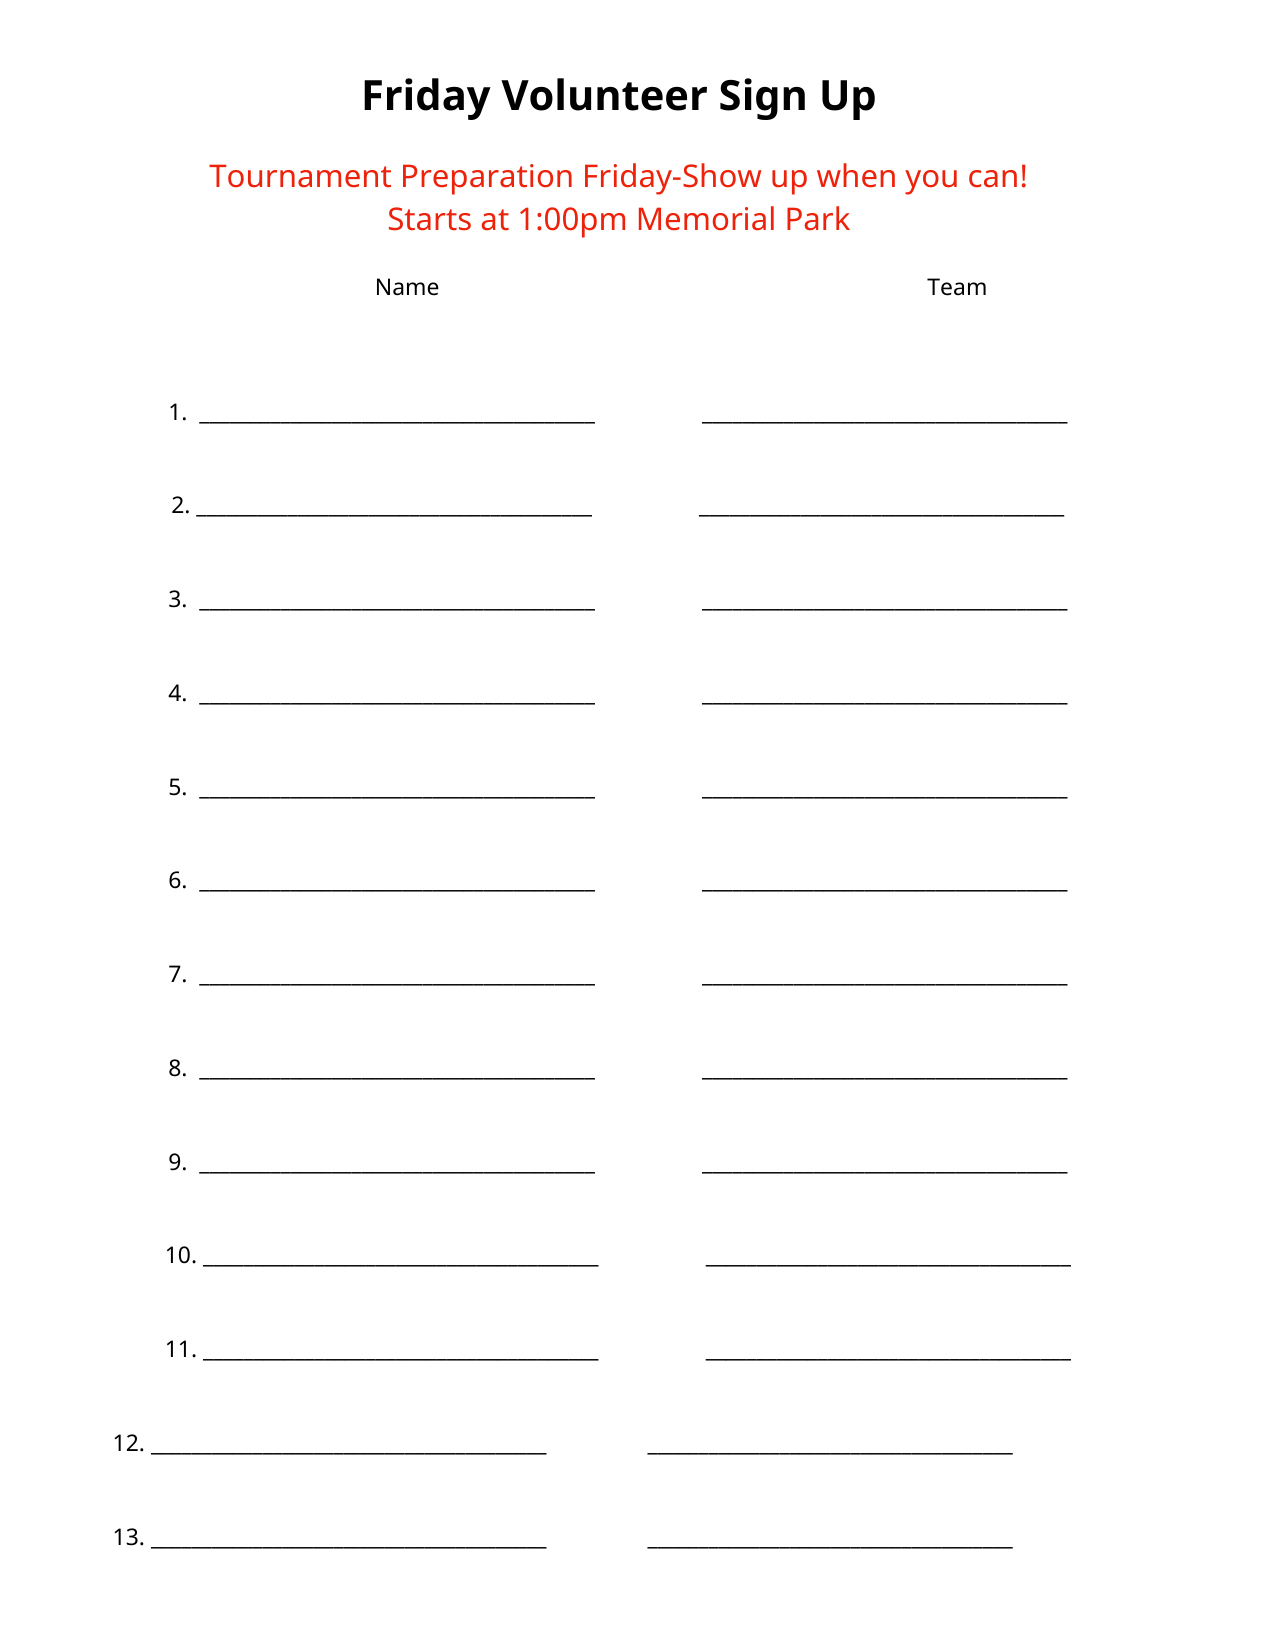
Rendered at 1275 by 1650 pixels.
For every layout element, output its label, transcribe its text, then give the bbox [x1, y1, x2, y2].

text 13. _______________________________________ ____________________________________ [112, 1521, 1125, 1552]
text 12. _______________________________________ ____________________________________ [112, 1427, 1125, 1458]
text 9. _______________________________________ ____________________________________ [112, 1146, 1125, 1177]
text 6. _______________________________________ ____________________________________ [112, 864, 1125, 896]
text 1. _______________________________________ ____________________________________ [112, 396, 1125, 427]
text 11. _______________________________________ ____________________________________ [112, 1333, 1125, 1364]
text Tournament Preparation Friday-Show up when you can! [112, 154, 1125, 197]
text Name Team [112, 271, 1125, 302]
text 5. _______________________________________ ____________________________________ [112, 771, 1125, 802]
text 2. _______________________________________ ____________________________________ [112, 489, 1125, 521]
text 7. _______________________________________ ____________________________________ [112, 958, 1125, 989]
text 8. _______________________________________ ____________________________________ [112, 1052, 1125, 1083]
text Starts at 1:00pm Memorial Park [112, 197, 1125, 239]
text 4. _______________________________________ ____________________________________ [112, 677, 1125, 708]
text Friday Volunteer Sign Up [112, 66, 1125, 123]
text 10. _______________________________________ ____________________________________ [112, 1239, 1125, 1271]
text 3. _______________________________________ ____________________________________ [112, 583, 1125, 614]
